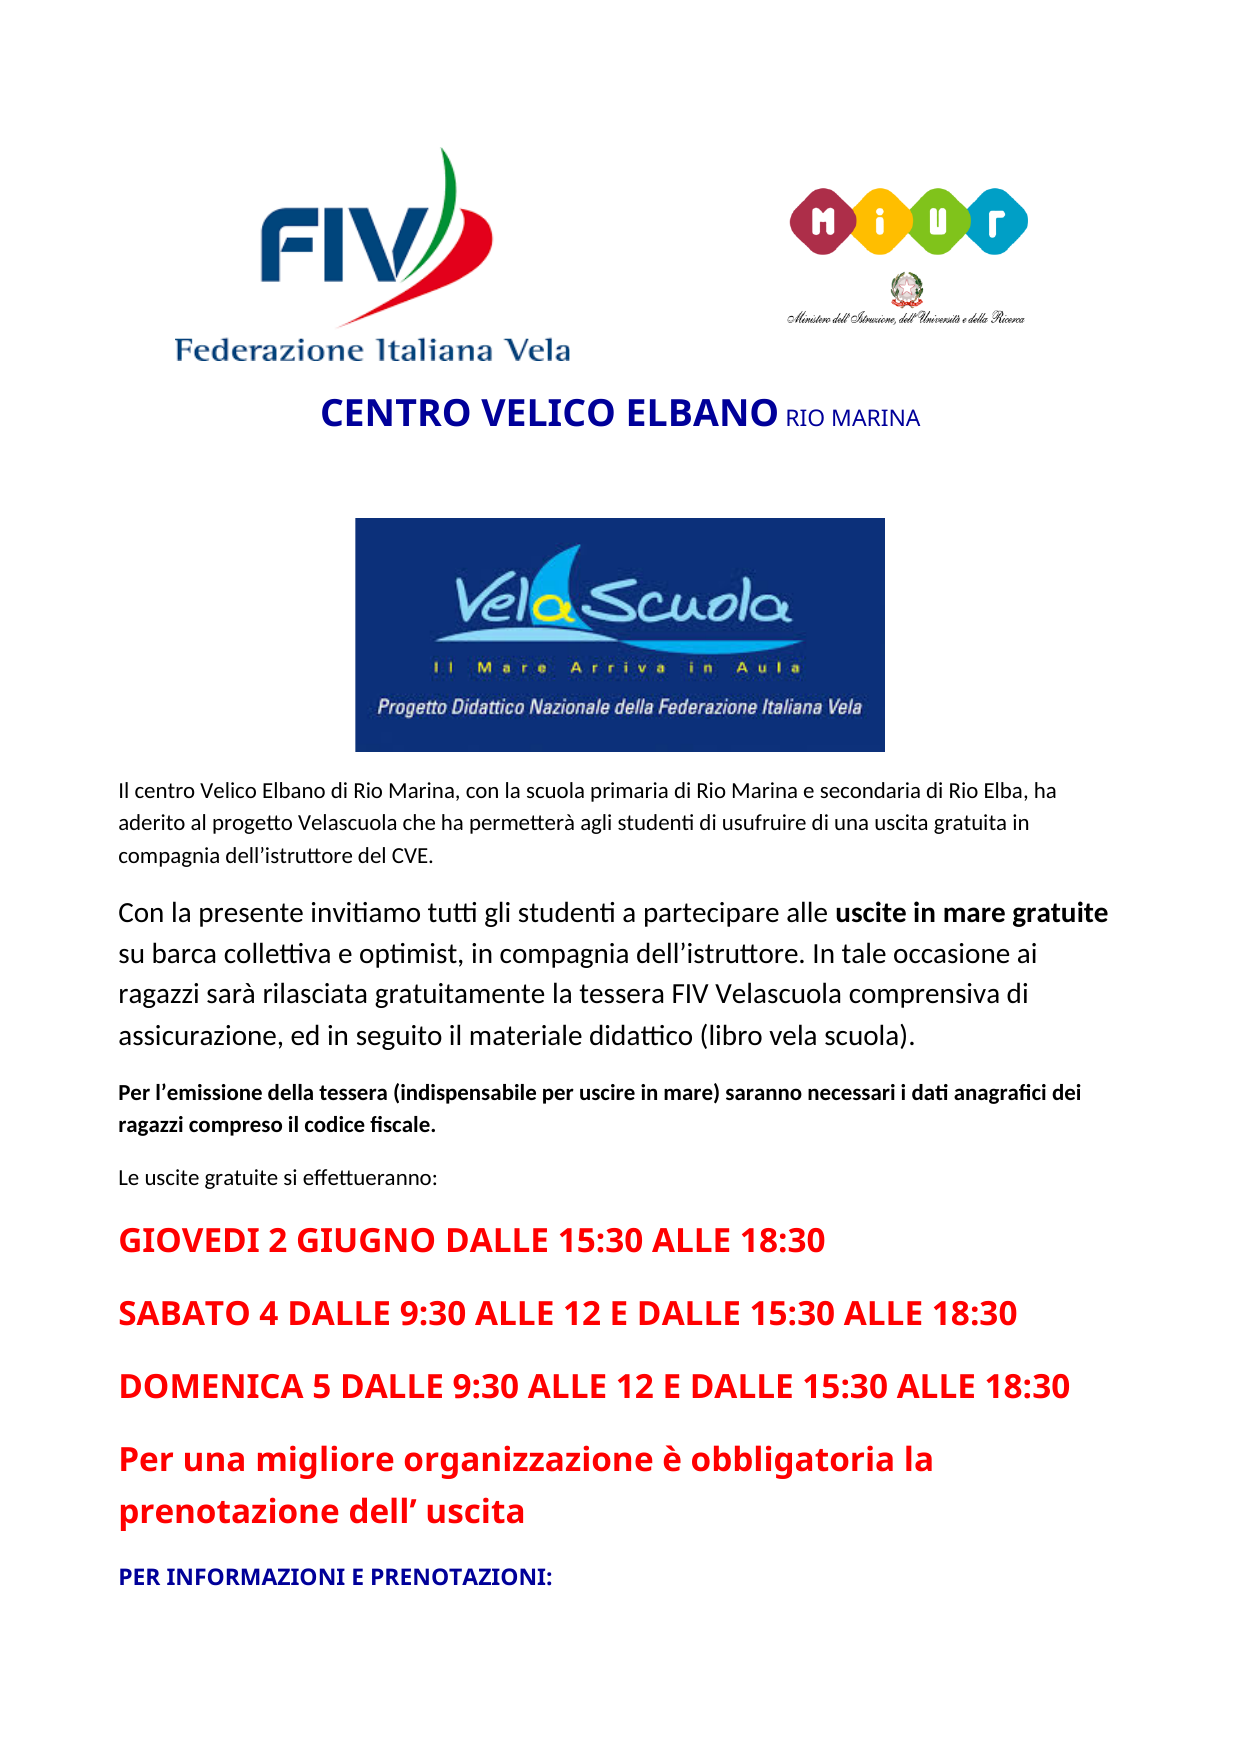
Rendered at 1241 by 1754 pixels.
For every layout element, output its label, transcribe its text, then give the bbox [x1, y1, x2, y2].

text CENTRO VELICO ELBANO RIO MARINA [118, 386, 1122, 437]
text Per l’emissione della tessera (indispensabile per uscire in mare) saranno necessari i dati anagrafici dei ragazzi compreso il codice fiscale. [118, 1078, 1122, 1138]
text PER INFORMAZIONI E PRENOTAZIONI: [118, 1561, 1122, 1592]
picture [355, 518, 885, 752]
text SABATO 4 DALLE 9:30 ALLE 12 E DALLE 15:30 ALLE 18:30 [118, 1289, 1122, 1335]
text Il centro Velico Elbano di Rio Marina, con la scuola primaria di Rio Marina e secondaria di Rio Elba, ha aderito al progetto Velascuola che ha permetterà agli studenti di usufruire di una uscita gratuita in compagnia dell’istruttore del CVE. [118, 776, 1122, 869]
picture [750, 151, 1066, 361]
text Le uscite gratuite si effettueranno: [118, 1163, 1122, 1192]
picture [175, 147, 570, 361]
text Per una migliore organizzazione è obbligatoria la prenotazione dell’ uscita [118, 1436, 1122, 1533]
text Con la presente invitiamo tutti gli studenti a partecipare alle uscite in mare gratuite su barca collettiva e optimist, in compagnia dell’istruttore. In tale occasione ai ragazzi sarà rilasciata gratuitamente la tessera FIV Velascuola comprensiva di assicurazione, ed in seguito il materiale didattico (libro vela scuola). [118, 894, 1122, 1052]
text DOMENICA 5 DALLE 9:30 ALLE 12 E DALLE 15:30 ALLE 18:30 [118, 1363, 1122, 1408]
text GIOVEDI 2 GIUGNO DALLE 15:30 ALLE 18:30 [118, 1217, 1122, 1262]
